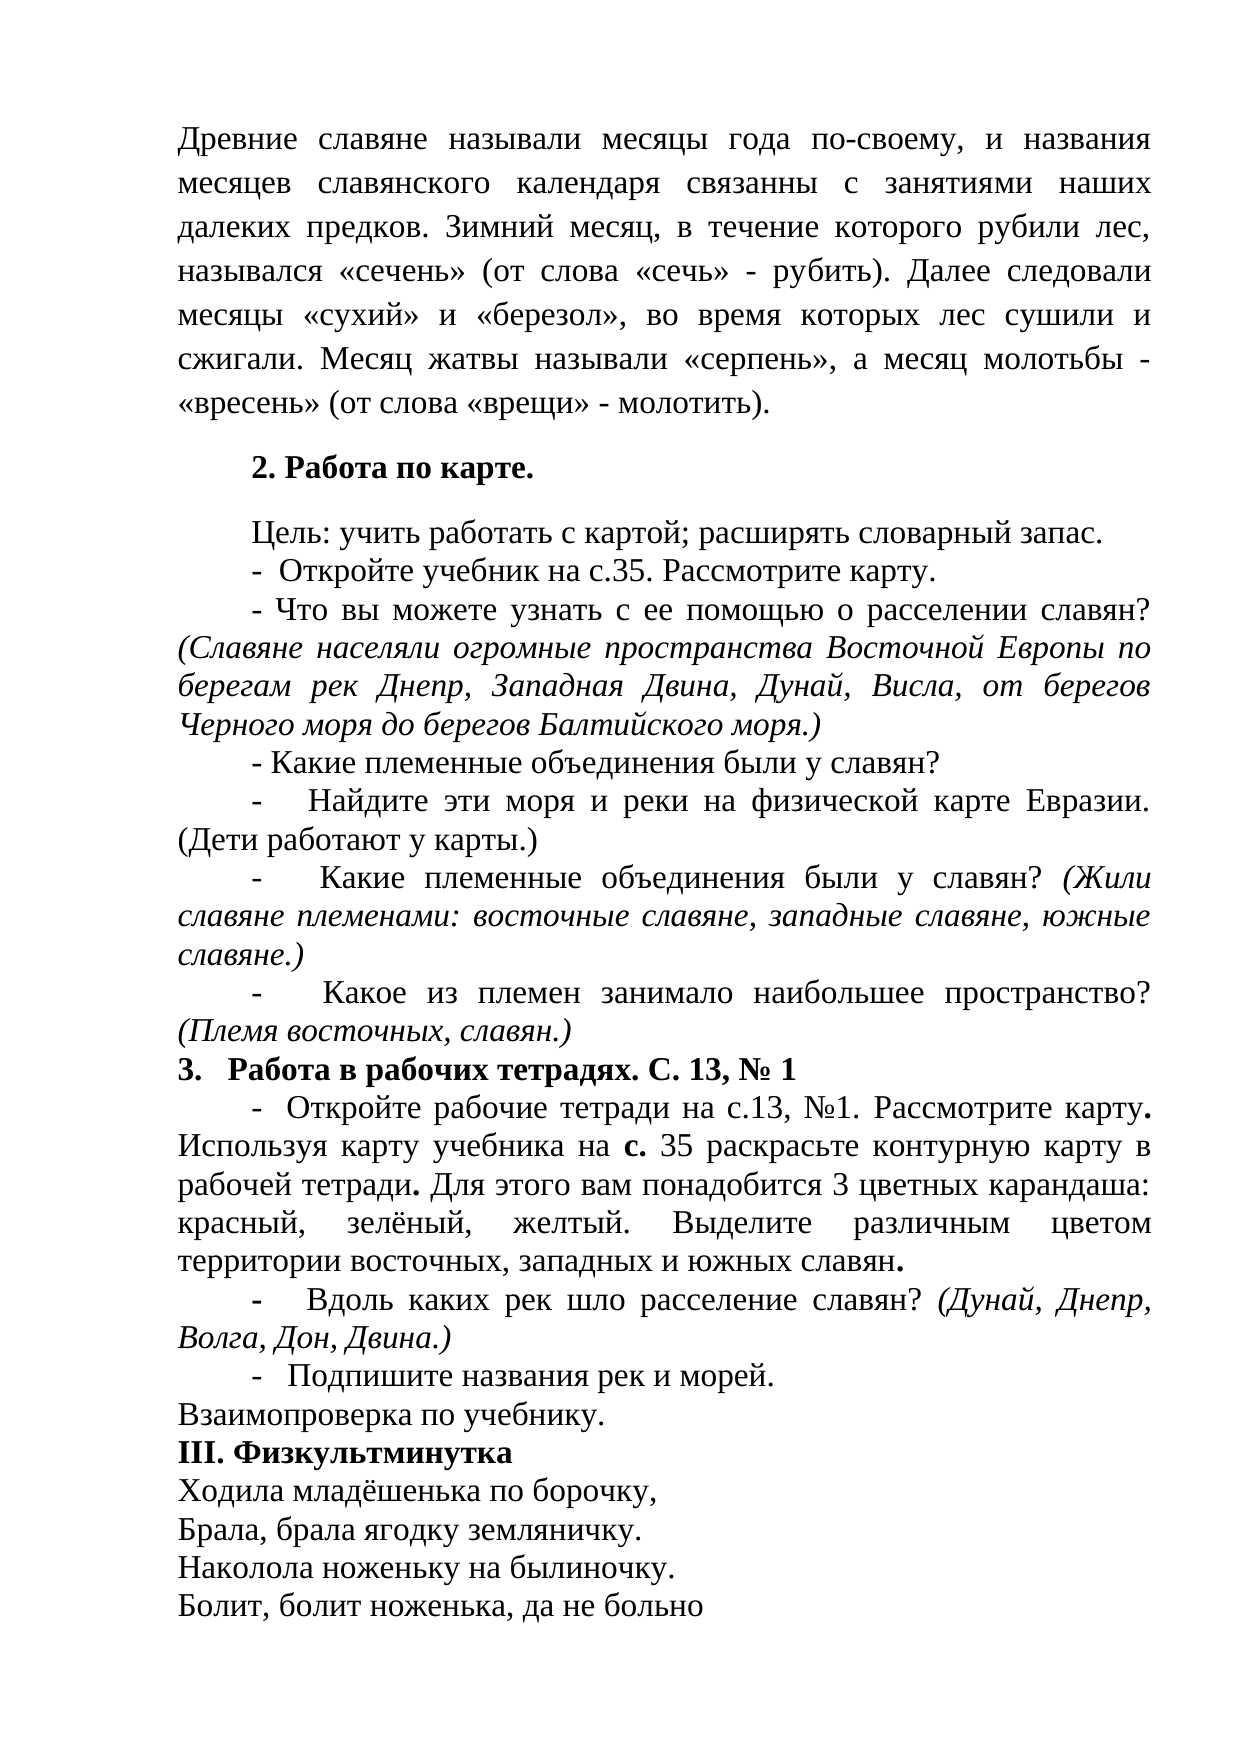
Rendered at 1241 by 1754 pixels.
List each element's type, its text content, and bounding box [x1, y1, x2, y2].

text Болит, болит ноженька, да не больно [177, 1586, 1152, 1624]
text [177, 118, 1152, 421]
text - Откройте рабочие тетради на с.13, №1. Рассмотрите карту. Используя карту учебника на с. 35 раскрасьте контурную карту в рабочей тетради. Для этого вам понадобится 3 цветных карандаша: красный, зелёный, желтый. Выделите различным цветом территории восточных, западных и южных славян. [177, 1087, 1152, 1279]
text - Что вы можете узнать с ее помощью о расселении славян? (Славяне населяли огромные пространства Восточной Европы по берегам рек Днепр, Западная Двина, Дунай, Висла, от берегов Черного моря до берегов Балтийского моря.) [177, 589, 1152, 742]
text - Откройте учебник на с.35. Рассмотрите карту. [177, 551, 1152, 589]
text 3. Работа в рабочих тетрадях. С. 13, № 1 [177, 1049, 1152, 1087]
text III. Физкультминутка [177, 1432, 1152, 1471]
text - Какое из племен занимало наибольшее пространство? (Племя восточных, славян.) [177, 972, 1152, 1049]
text - Какие племенные объединения были у славян? [177, 742, 1152, 781]
text Наколола ноженьку на былиночку. [177, 1547, 1152, 1586]
text - Какие племенные объединения были у славян? (Жили славяне племенами: восточные славяне, западные славяне, южные славяне.) [177, 857, 1152, 972]
text 2. Работа по карте. [177, 447, 1152, 486]
text Цель: учить работать с картой; расширять словарный запас. [177, 512, 1152, 551]
text - Подпишите названия рек и морей. [177, 1356, 1152, 1394]
text Брала, брала ягодку земляничку. [177, 1509, 1152, 1547]
text Взаимопроверка по учебнику. [177, 1394, 1152, 1432]
text Ходила младёшенька по борочку, [177, 1471, 1152, 1509]
text - Найдите эти моря и реки на физической карте Евразии. (Дети работают у карты.) [177, 781, 1152, 857]
text - Вдоль каких рек шло расселение славян? (Дунай, Днепр, Волга, Дон, Двина.) [177, 1279, 1152, 1356]
